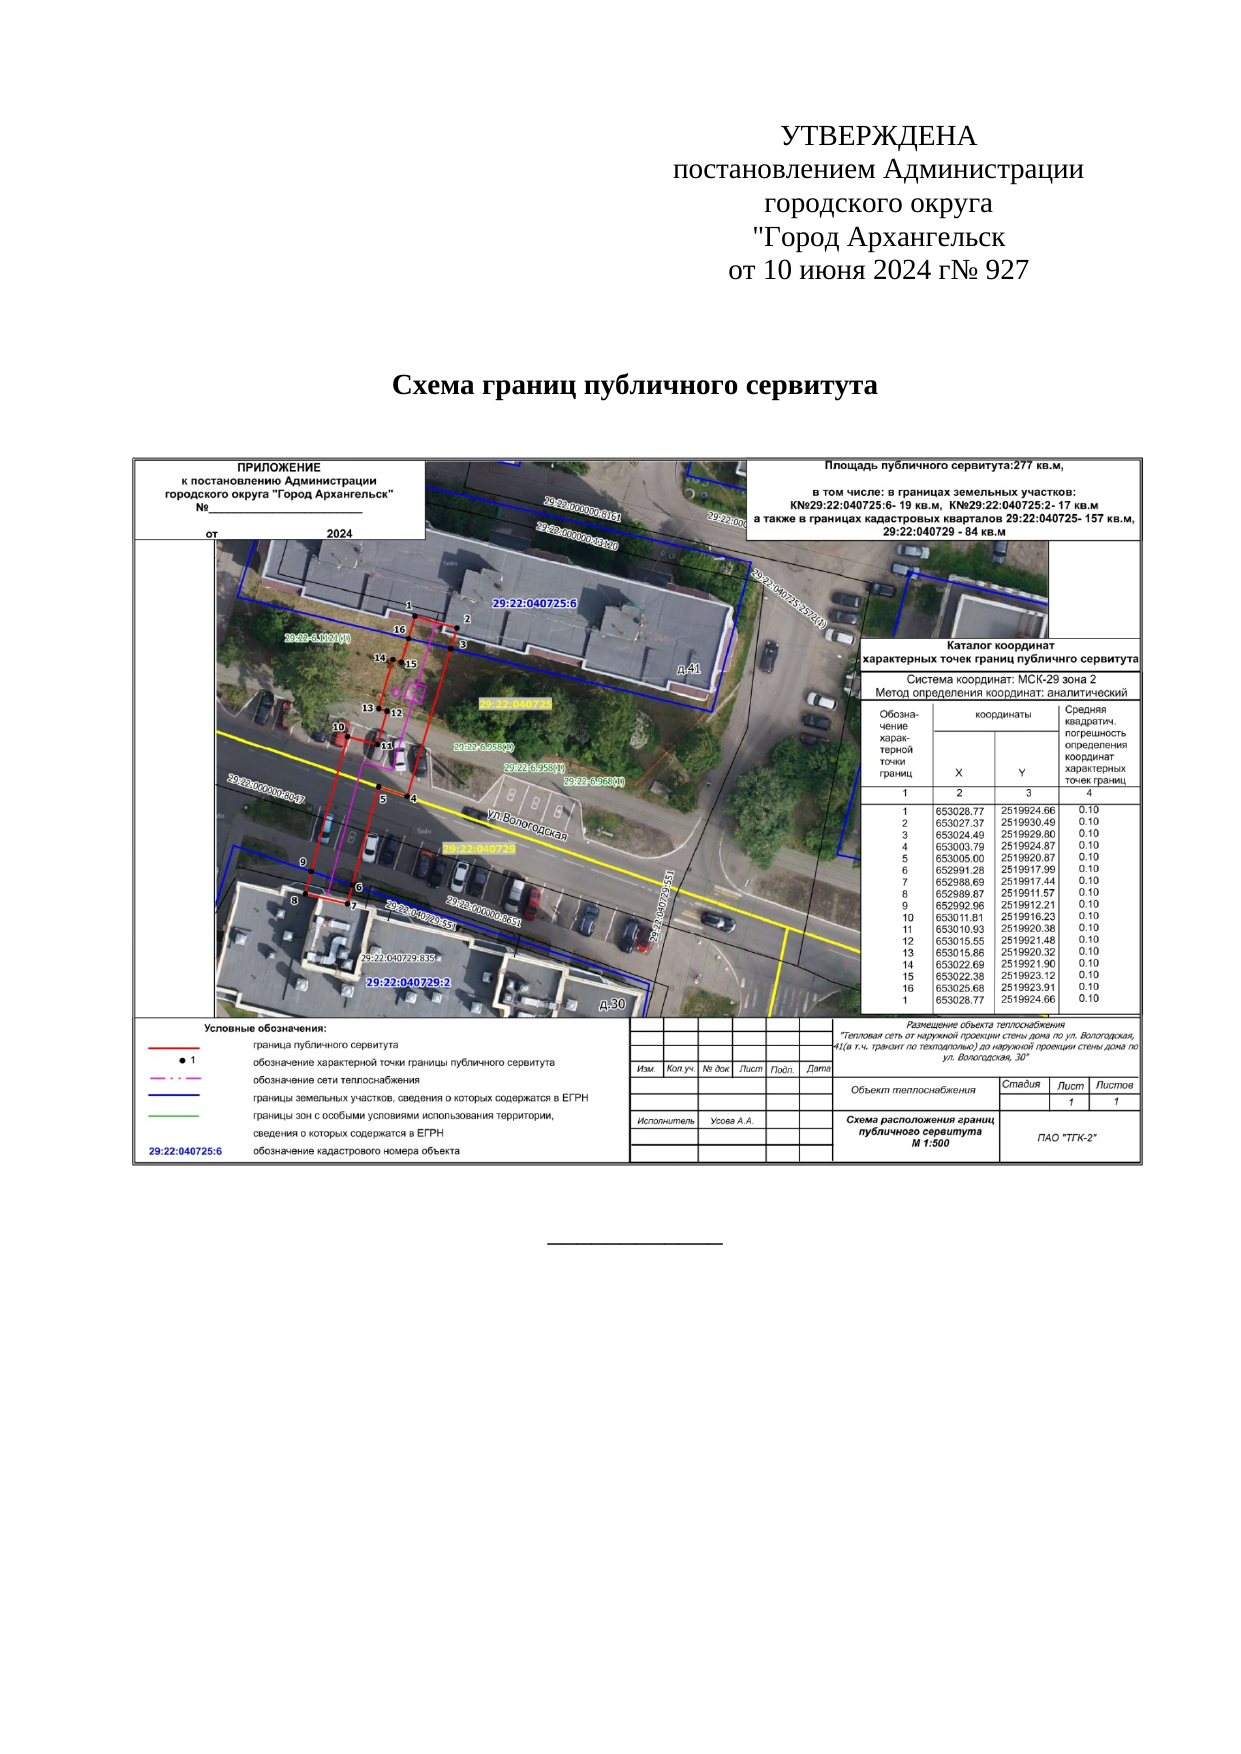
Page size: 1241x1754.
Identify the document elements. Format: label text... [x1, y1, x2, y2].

text УТВЕРЖДЕНА [576, 118, 1181, 152]
text постановлением Администрации городского округа "Город Архангельск [576, 152, 1181, 252]
text ____________ [89, 1214, 1181, 1247]
text Схема границ публичного сервитута [89, 367, 1181, 401]
picture [96, 426, 1174, 1189]
text от 10 июня 2024 г№ 927 [576, 252, 1181, 286]
